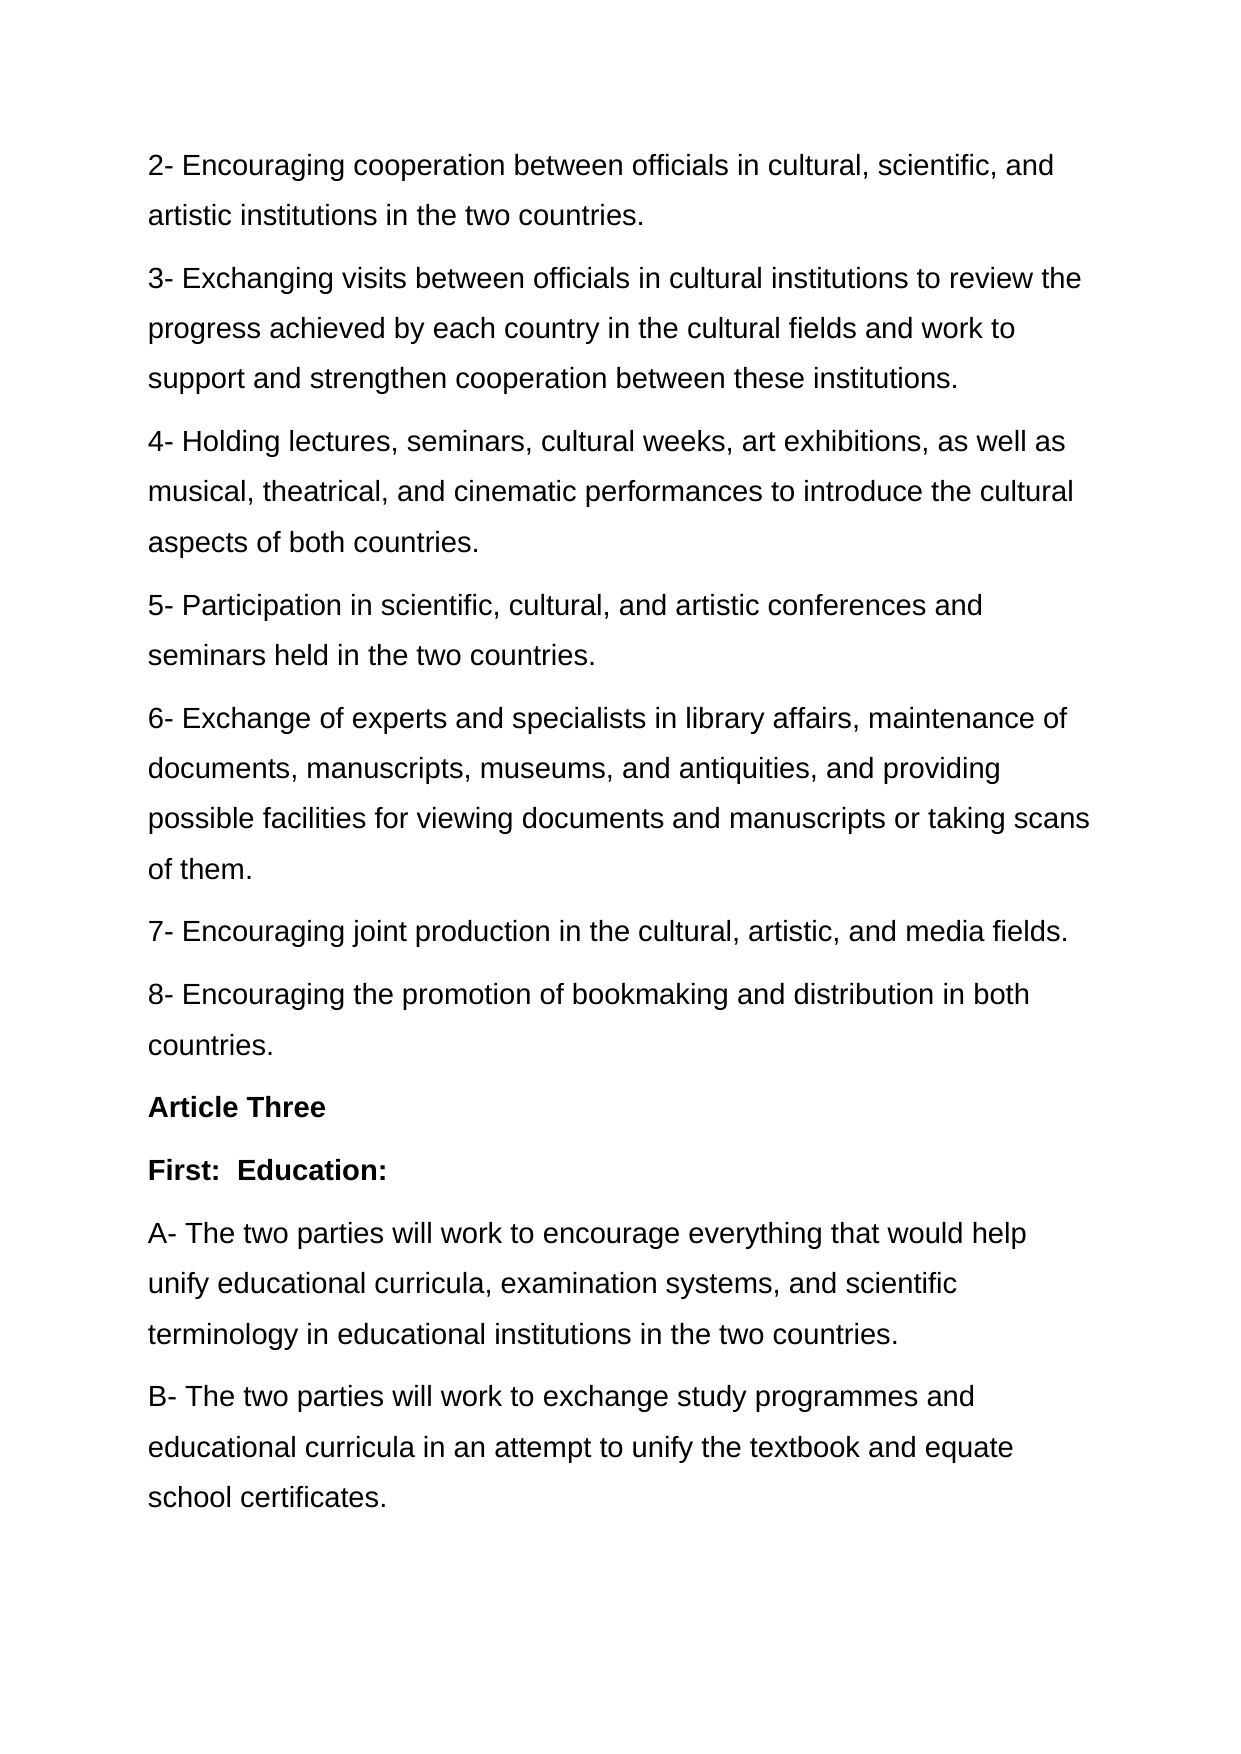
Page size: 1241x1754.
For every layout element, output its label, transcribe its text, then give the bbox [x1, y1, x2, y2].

text 6- Exchange of experts and specialists in library affairs, maintenance of documents, manuscripts, museums, and antiquities, and providing possible facilities for viewing documents and manuscripts or taking scans of them. [148, 701, 1093, 885]
text 7- Encouraging joint production in the cultural, artistic, and media fields. [148, 914, 1093, 948]
text B- The two parties will work to exchange study programmes and educational curricula in an attempt to unify the textbook and equate school certificates. [148, 1379, 1093, 1514]
text 3- Exchanging visits between officials in cultural institutions to review the progress achieved by each country in the cultural fields and work to support and strengthen cooperation between these institutions. [148, 261, 1093, 395]
text 5- Participation in scientific, cultural, and artistic conferences and seminars held in the two countries. [148, 588, 1093, 671]
text 8- Encouraging the promotion of bookmaking and distribution in both countries. [148, 977, 1093, 1061]
text A- The two parties will work to encourage everything that would help unify educational curricula, examination systems, and scientific terminology in educational institutions in the two countries. [148, 1216, 1093, 1350]
text First: Education: [148, 1153, 1093, 1187]
text 4- Holding lectures, seminars, cultural weeks, art exhibitions, as well as musical, theatrical, and cinematic performances to introduce the cultural aspects of both countries. [148, 424, 1093, 558]
text Article Three [148, 1090, 1093, 1124]
text 2- Encouraging cooperation between officials in cultural, scientific, and artistic institutions in the two countries. [148, 148, 1093, 231]
